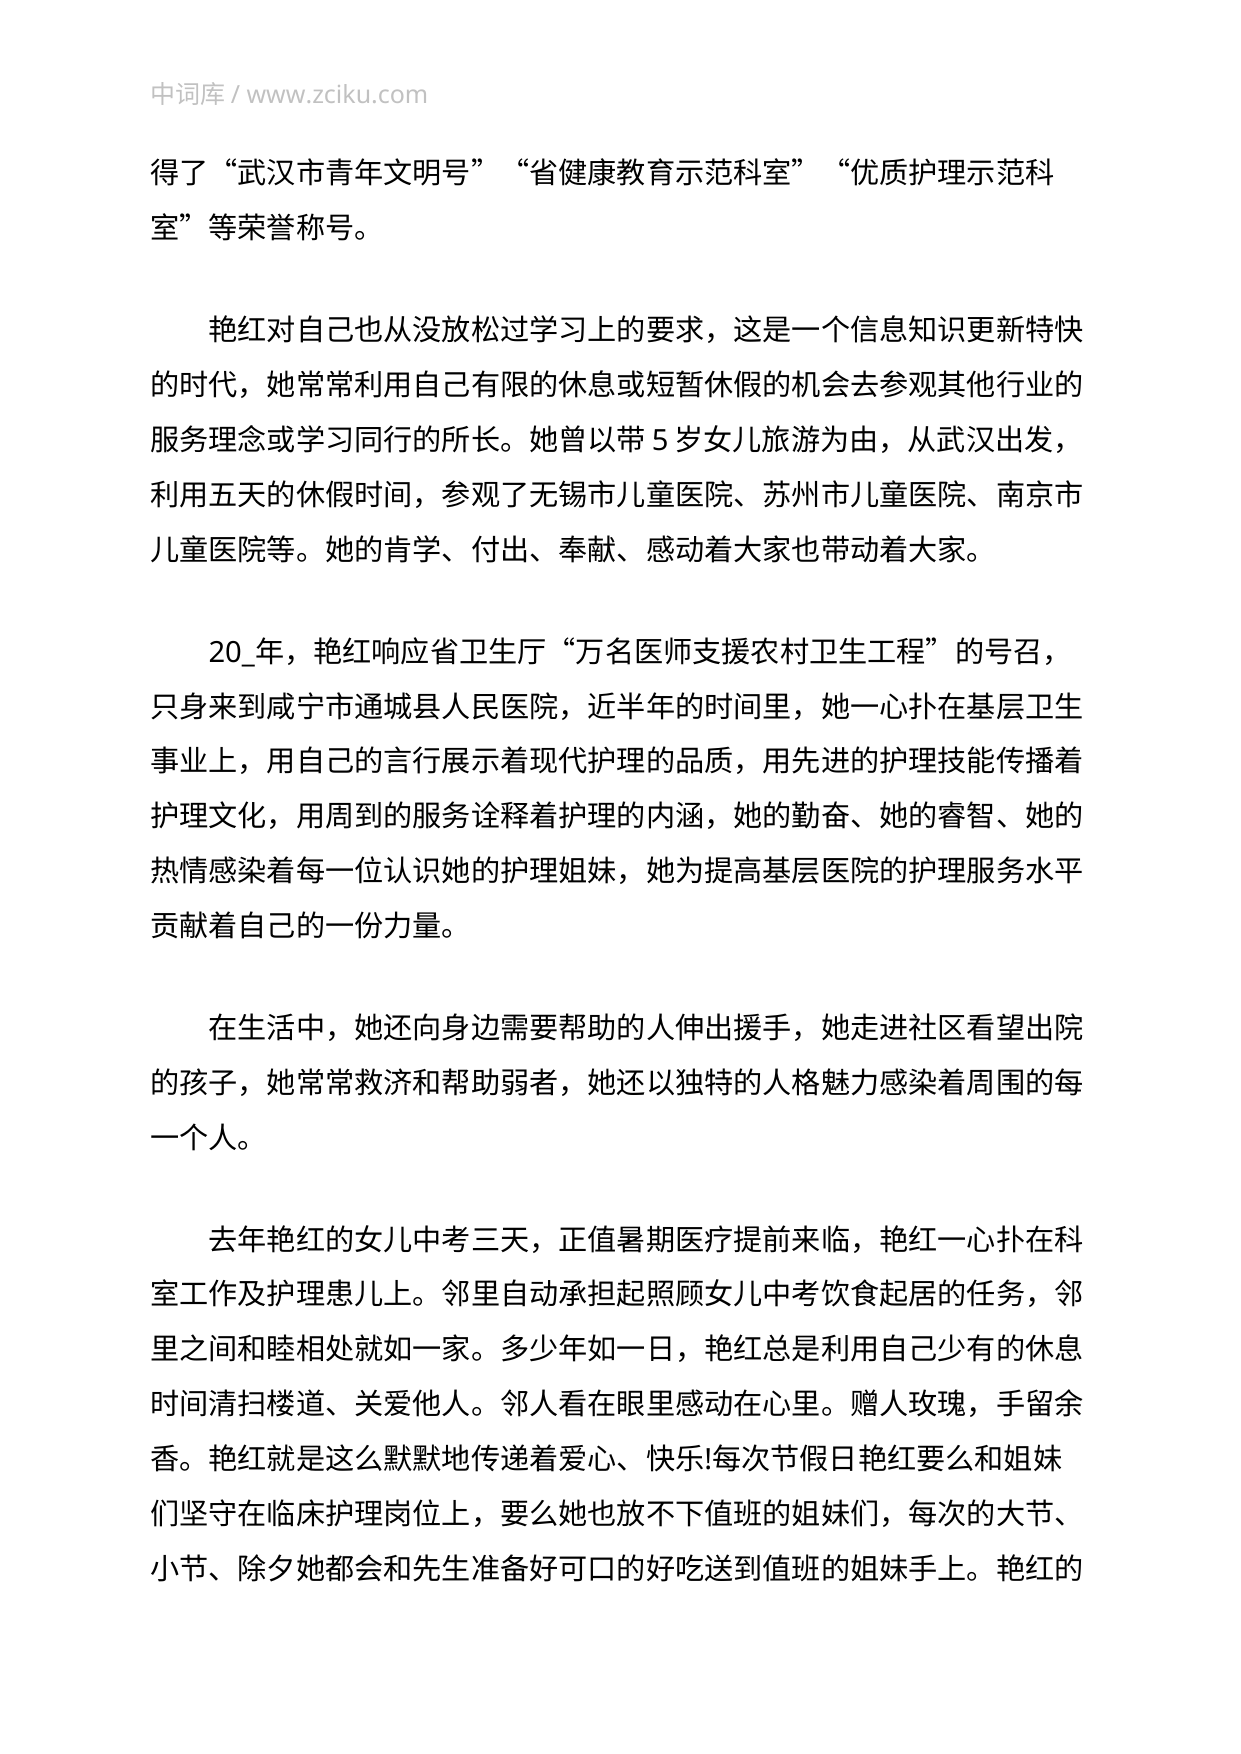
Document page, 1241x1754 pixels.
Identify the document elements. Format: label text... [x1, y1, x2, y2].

text 20_年，艳红响应省卫生厅“万名医师支援农村卫生工程”的号召，只身来到咸宁市通城县人民医院，近半年的时间里，她一心扑在基层卫生事业上，用自己的言行展示着现代护理的品质，用先进的护理技能传播着护理文化，用周到的服务诠释着护理的内涵，她的勤奋、她的睿智、她的热情感染着每一位认识她的护理姐妹，她为提高基层医院的护理服务水平贡献着自己的一份力量。 [150, 628, 1090, 945]
text 艳红对自己也从没放松过学习上的要求，这是一个信息知识更新特快的时代，她常常利用自己有限的休息或短暂休假的机会去参观其他行业的服务理念或学习同行的所长。她曾以带5岁女儿旅游为由，从武汉出发，利用五天的休假时间，参观了无锡市儿童医院、苏州市儿童医院、南京市儿童医院等。她的肯学、付出、奉献、感动着大家也带动着大家。 [150, 307, 1090, 569]
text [150, 150, 1090, 247]
text 在生活中，她还向身边需要帮助的人伸出援手，她走进社区看望出院的孩子，她常常救济和帮助弱者，她还以独特的人格魅力感染着周围的每一个人。 [150, 1004, 1090, 1157]
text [150, 1216, 1090, 1588]
